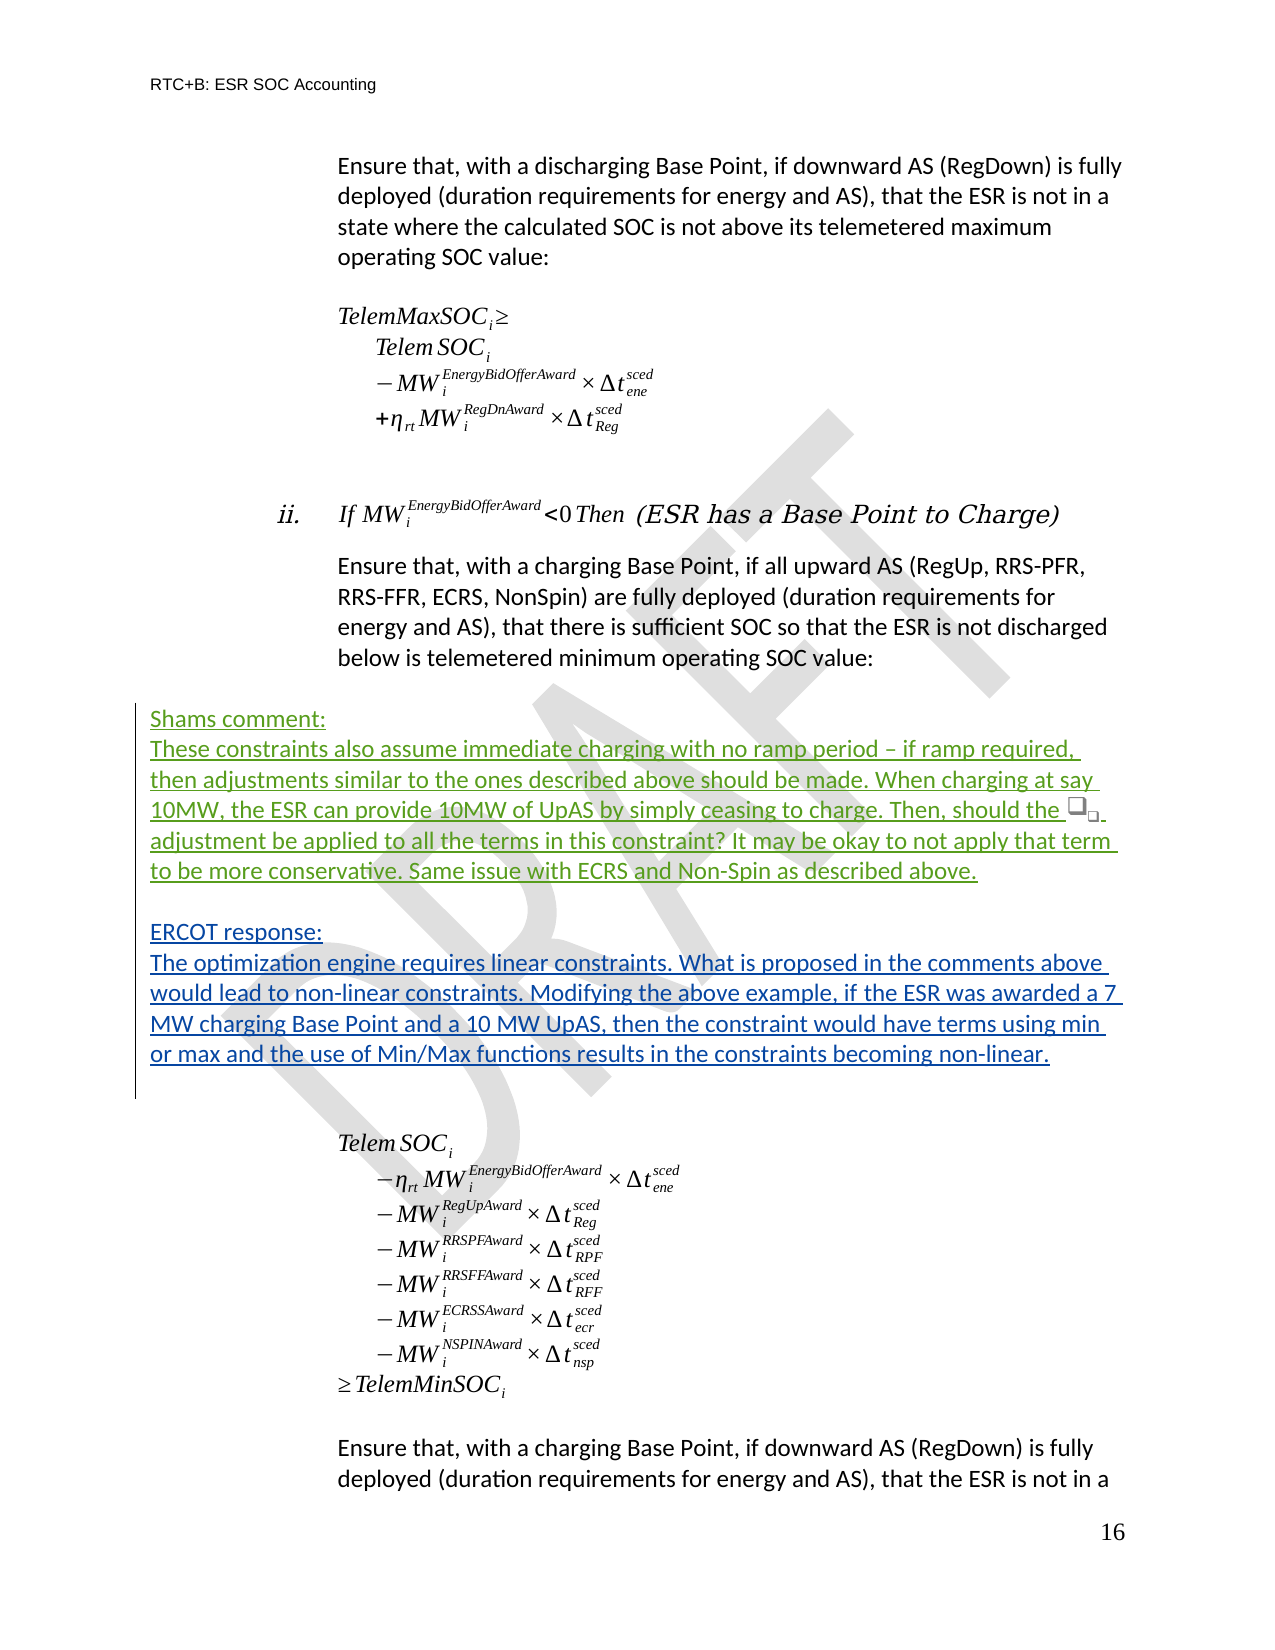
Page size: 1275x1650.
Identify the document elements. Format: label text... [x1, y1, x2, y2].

list (ESR has a Base Point to Charge) [300, 496, 1125, 531]
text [337, 1433, 1125, 1494]
text Ensure that, with a charging Base Point, if all upward AS (RegUp, RRS-PFR, RRS-FFR, ECRS, NonSpin) are fully deployed (duration requirements for energy and AS), that there is sufficient SOC so that the ESR is not discharged below is telemetered minimum operating SOC value: [337, 550, 1125, 672]
text Ensure that, with a discharging Base Point, if downward AS (RegDown) is fully deployed (duration requirements for energy and AS), that the ESR is not in a state where the calculated SOC is not above its telemetered maximum operating SOC value: [337, 150, 1125, 272]
